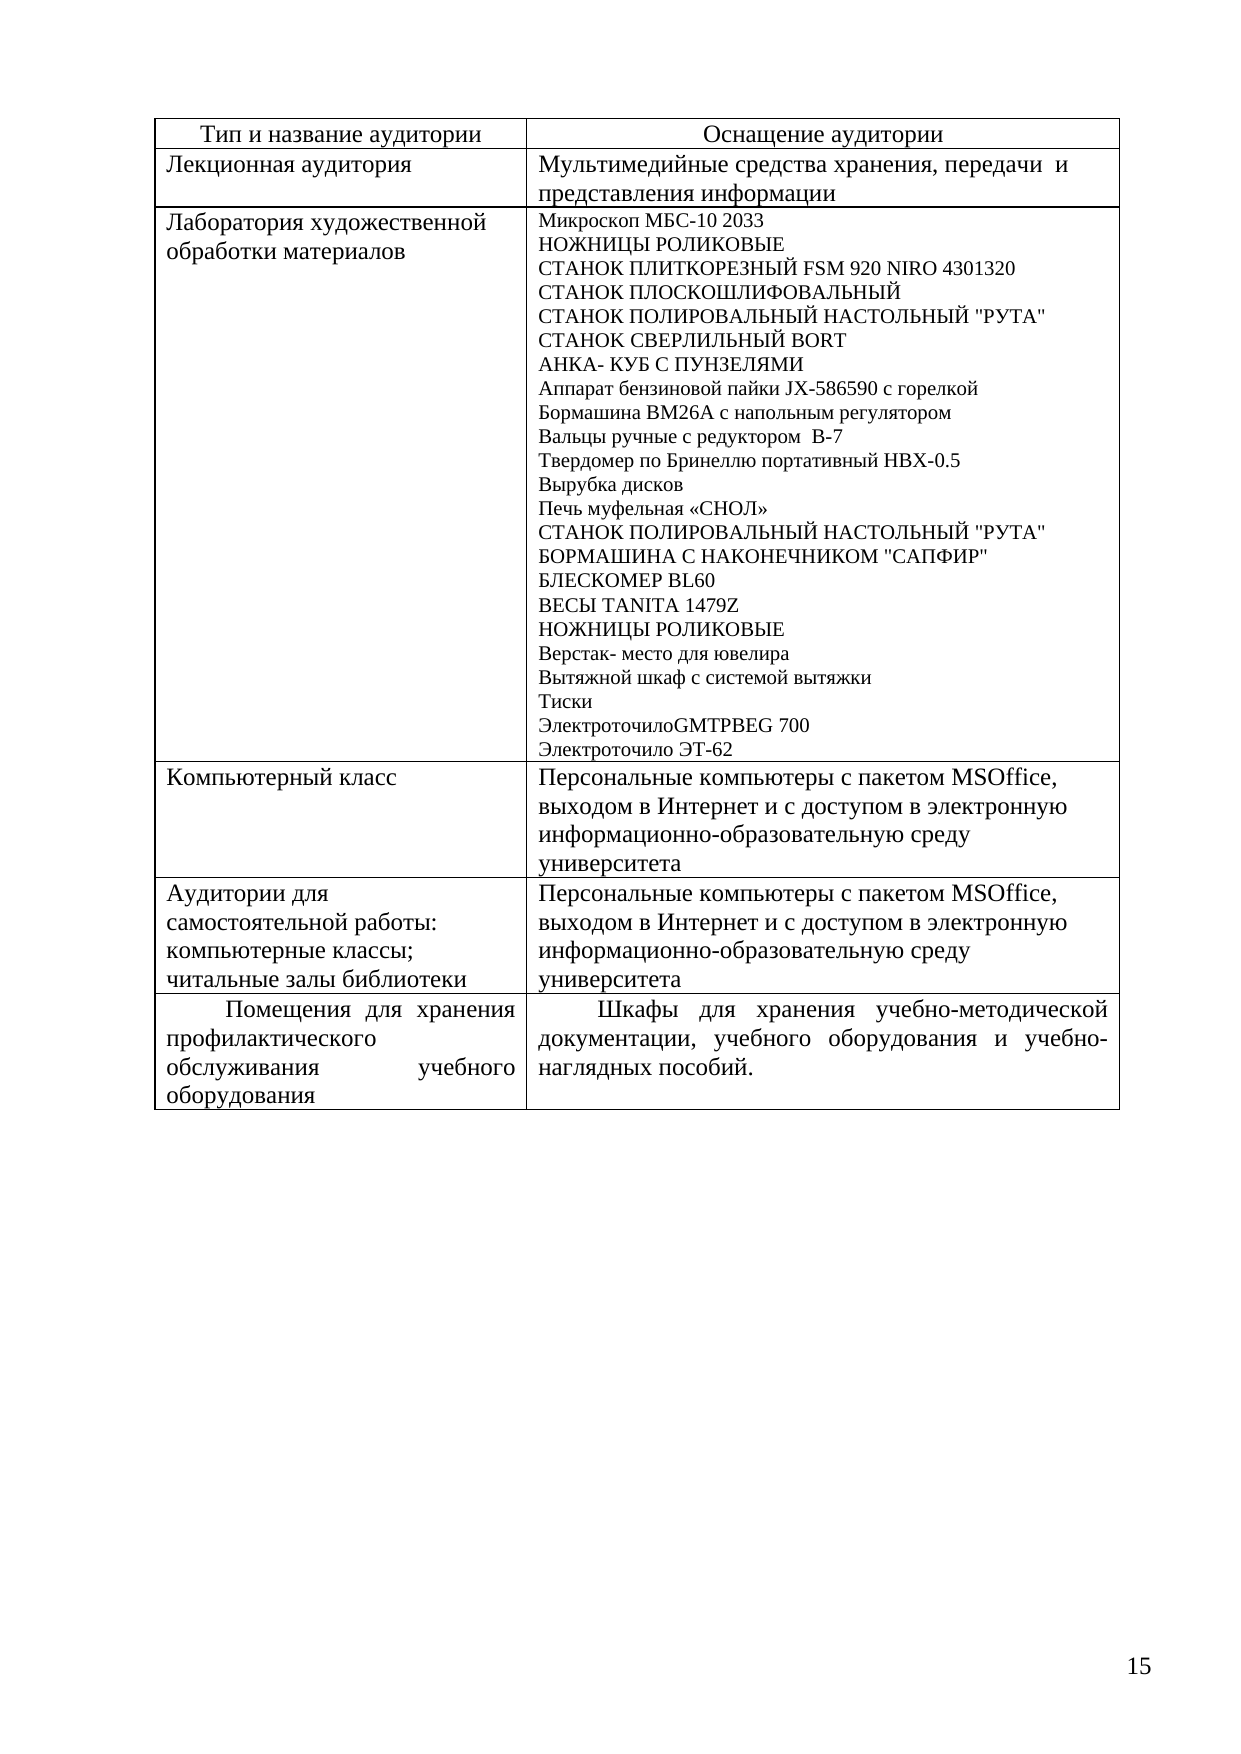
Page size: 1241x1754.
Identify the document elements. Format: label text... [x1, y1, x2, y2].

table_cell Персональные компьютеры с пакетом MSOffice, выходом в Интернет и с доступом в электронную информационно-образовательную среду университета [527, 762, 1119, 877]
table_cell Мультимедийные средства хранения, передачи и представления информации [527, 149, 1119, 206]
table_cell Микроскоп МБС-10 2033 НОЖНИЦЫ РОЛИКОВЫЕ СТАНОК ПЛИТКОРЕЗНЫЙ FSM 920 NIRO 4301320 СТАНОК ПЛОСКОШЛИФОВАЛЬНЫЙ СТАНОК ПОЛИРОВАЛЬНЫЙ НАСТОЛЬНЫЙ "РУТА" СTAHOK CBEPЛИЛЬНЫЙ BORT АНКА- КУБ С ПУНЗЕЛЯМИ Аппарат бензиновой пайки JX-586590 с горелкой Бормашина ВМ26А с напольным регулятором Вальцы ручные с редуктором В-7 Твердомер по Бринеллю портативный НВХ-0.5 Вырубка дисков Печь муфельная «СНОЛ» СТАНОК ПОЛИРОВАЛЬНЫЙ НАСТОЛЬНЫЙ "РУТА" БОРМАШИНА С НАКОНЕЧНИКОМ "САПФИР" БЛЕСКОМЕР BL60 ВЕСЫ TANITA 1479Z НОЖНИЦЫ РОЛИКОВЫЕ Верстак- место для ювелира Вытяжной шкаф с системой вытяжки Тиски ЭлектроточилоGMTPBEG 700 Электроточило ЭТ-62 [527, 208, 1119, 761]
table_cell Шкафы для хранения учебно-методической документации, учебного оборудования и учебно-наглядных пособий. [527, 994, 1119, 1109]
table_cell Аудитории для самостоятельной работы: компьютерные классы; читальные залы библиотеки [156, 878, 526, 993]
table_header Тип и название аудитории [156, 119, 526, 148]
table_cell Компьютерный класс [156, 762, 526, 877]
table_header Оснащение аудитории [527, 119, 1119, 148]
table_cell Лаборатория художественной обработки материалов [156, 208, 526, 761]
table_cell Лекционная аудитория [156, 149, 526, 206]
table_cell Помещения для хранения профилактического обслуживания учебного оборудования [156, 994, 526, 1109]
table_cell Персональные компьютеры с пакетом MSOffice, выходом в Интернет и с доступом в электронную информационно-образовательную среду университета [527, 878, 1119, 993]
